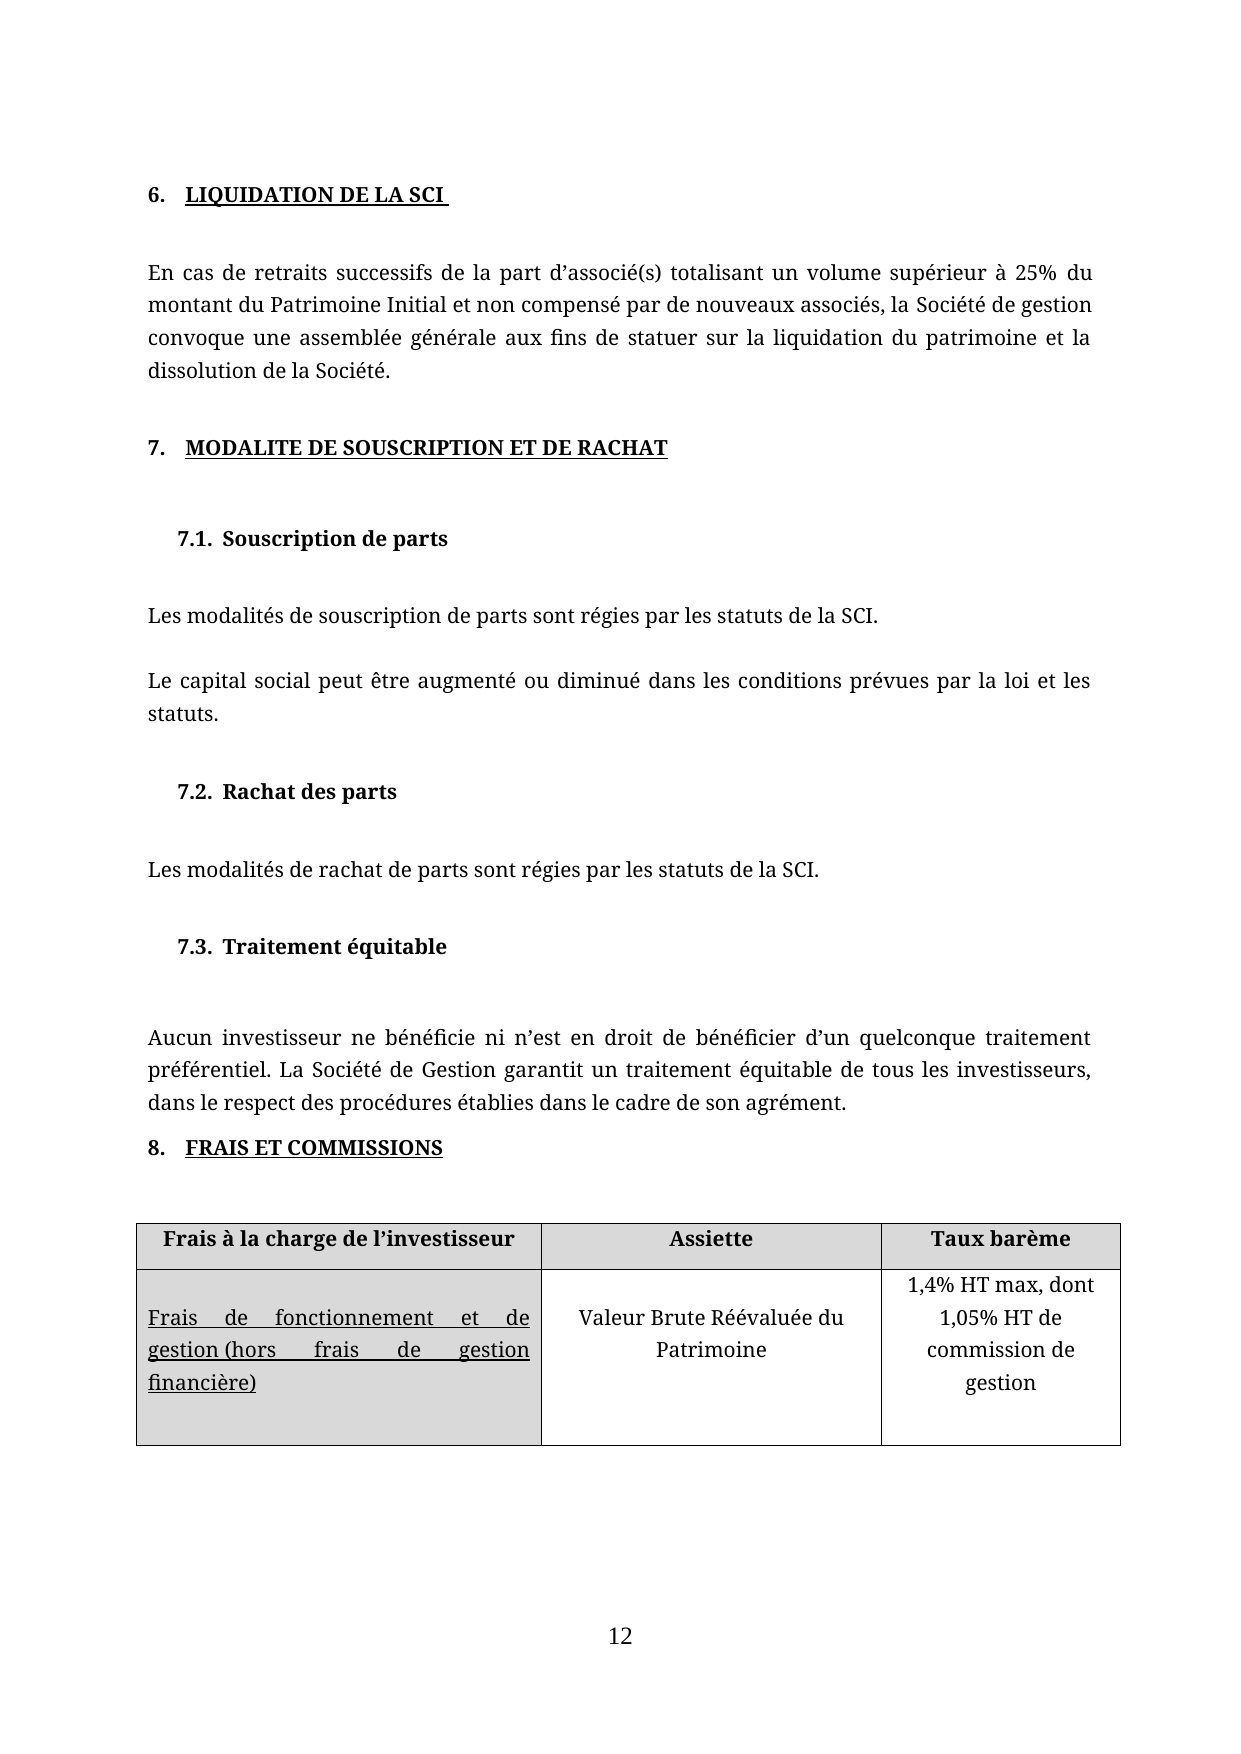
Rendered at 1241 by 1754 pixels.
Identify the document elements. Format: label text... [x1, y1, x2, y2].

text Les modalités de rachat de parts sont régies par les statuts de la SCI. [148, 855, 1092, 883]
text Les modalités de souscription de parts sont régies par les statuts de la SCI. [148, 601, 1092, 630]
table_header Frais à la charge de l’investisseur [137, 1224, 541, 1269]
table_header Assiette [542, 1224, 881, 1269]
subtitle Traitement équitable [177, 932, 1092, 961]
text Aucun investisseur ne bénéficie ni n’est en droit de bénéficier d’un quelconque traitement préférentiel. La Société de Gestion garantit un traitement équitable de tous les investisseurs, dans le respect des procédures établies dans le cadre de son agrément. [148, 1023, 1092, 1116]
text Le capital social peut être augmenté ou diminué dans les conditions prévues par la loi et les statuts. [148, 667, 1092, 728]
subtitle Rachat des parts [177, 777, 1092, 805]
table_cell 1,4% HT max, dont 1,05% HT de commission de gestion [882, 1270, 1120, 1445]
table_header Taux barème [882, 1224, 1120, 1269]
table_cell Frais de fonctionnement et de gestion (hors frais de gestion financière) [137, 1270, 541, 1445]
subtitle Souscription de parts [177, 524, 1092, 552]
subtitle Modalite de souscription et de rachat [148, 433, 1092, 462]
subtitle FRAIS ET COMMISSIONS [148, 1133, 1092, 1161]
table_cell Valeur Brute Réévaluée du Patrimoine [542, 1270, 881, 1445]
subtitle LIQUIDATION DE LA SCI [148, 180, 1092, 209]
text En cas de retraits successifs de la part d’associé(s) totalisant un volume supérieur à 25% du montant du Patrimoine Initial et non compensé par de nouveaux associés, la Société de gestion convoque une assemblée générale aux fins de statuer sur la liquidation du patrimoine et la dissolution de la Société. [148, 258, 1092, 384]
